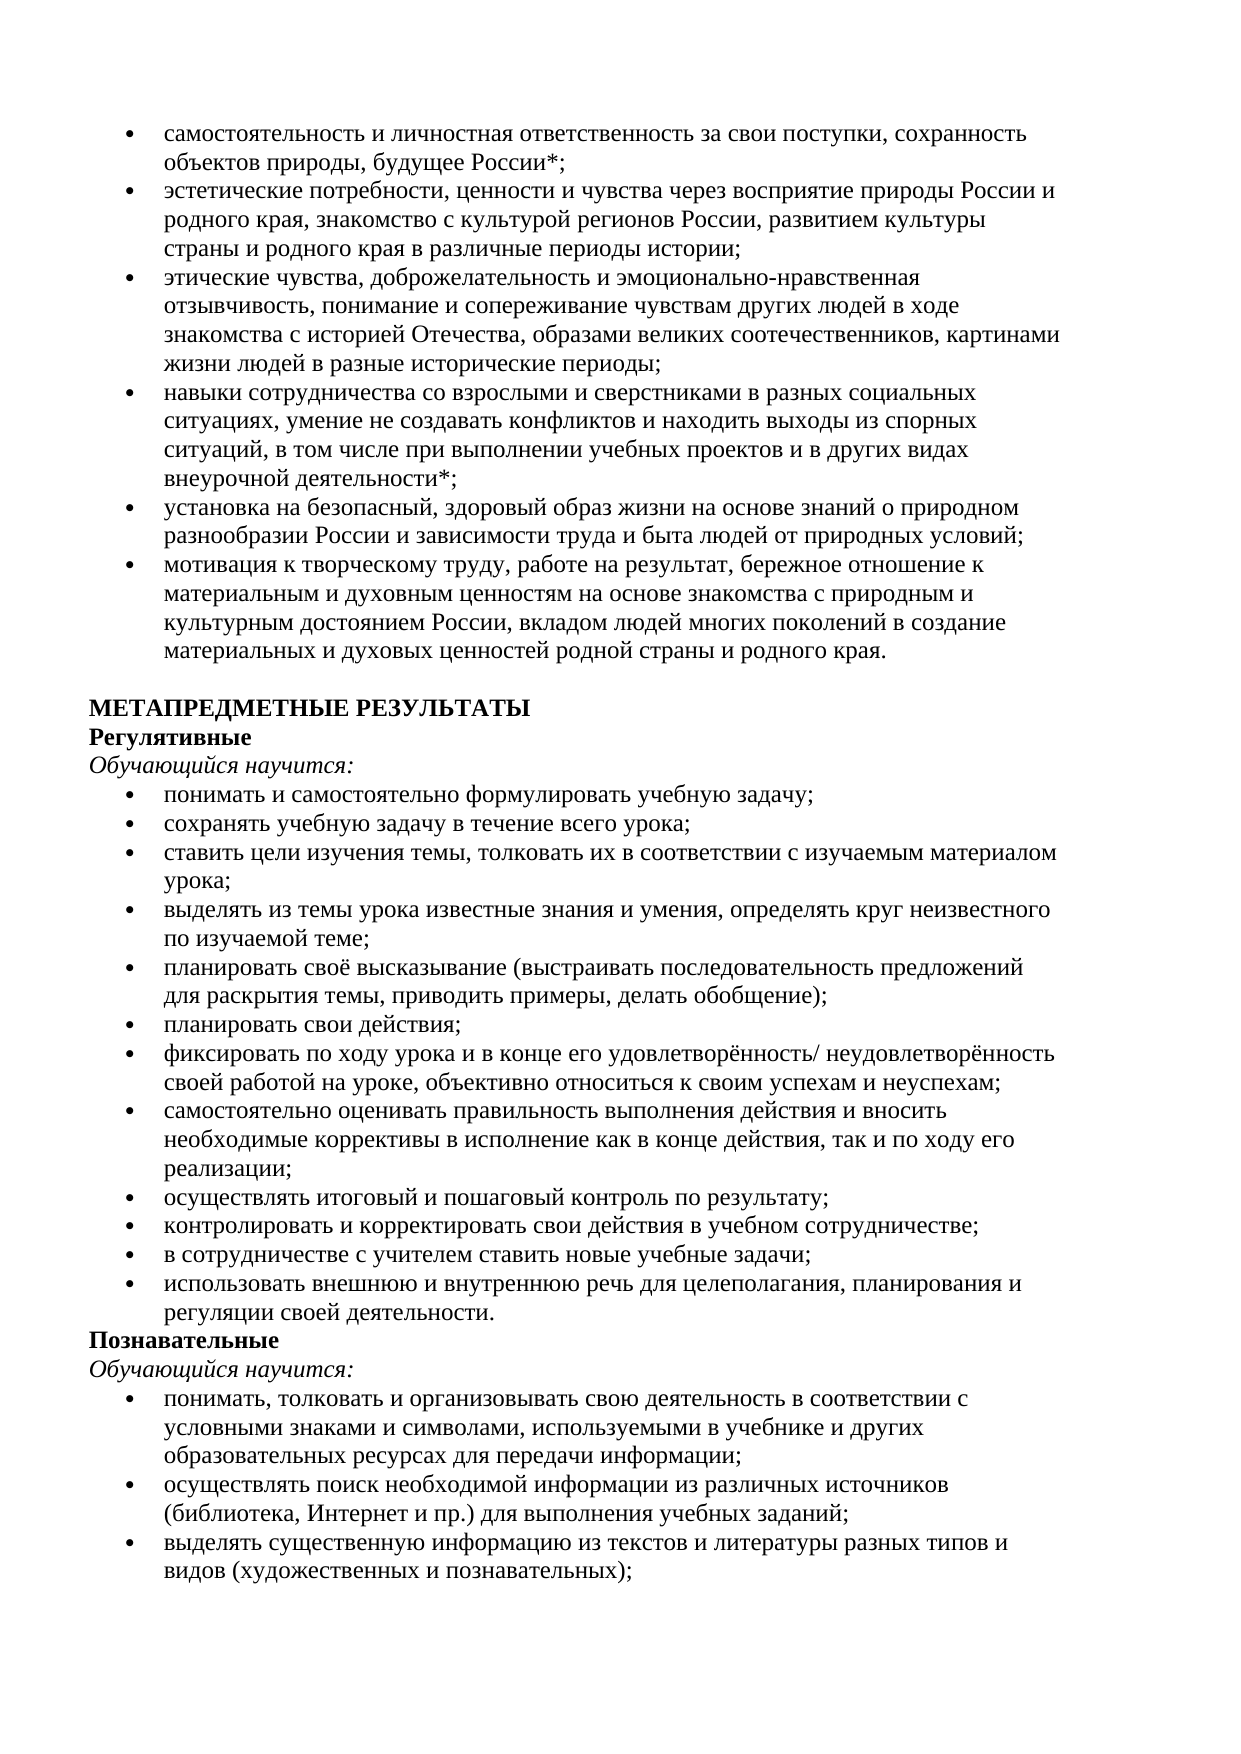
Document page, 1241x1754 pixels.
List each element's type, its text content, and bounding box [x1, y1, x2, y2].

list установка на безопасный, здоровый образ жизни на основе знаний о природном разнообразии России и зависимости труда и быта людей от природных условий; [126, 492, 1063, 549]
list в сотрудничестве с учителем ставить новые учебные задачи; [126, 1239, 1063, 1268]
text МЕТАПРЕДМЕТНЫЕ РЕЗУЛЬТАТЫ Регулятивные [88, 693, 1063, 751]
text Обучающийся научится: [88, 751, 1063, 779]
list использовать внешнюю и внутреннюю речь для целеполагания, планирования и регуляции своей деятельности. [126, 1268, 1063, 1326]
list сохранять учебную задачу в течение всего урока; [126, 808, 1063, 837]
list самостоятельно оценивать правильность выполнения действия и вносить необходимые коррективы в исполнение как в конце действия, так и по ходу его реализации; [126, 1096, 1063, 1182]
list осуществлять итоговый и пошаговый контроль по результату; [126, 1182, 1063, 1211]
list планировать своё высказывание (выстраивать последовательность предложений для раскрытия темы, приводить примеры, делать обобщение); [126, 952, 1063, 1009]
list фиксировать по ходу урока и в конце его удовлетворённость/ неудовлетворённость своей работой на уроке, объективно относиться к своим успехам и неуспехам; [126, 1038, 1063, 1096]
list понимать и самостоятельно формулировать учебную задачу; [126, 779, 1063, 808]
list эстетические потребности, ценности и чувства через восприятие природы России и родного края, знакомство с культурой регионов России, развитием культуры страны и родного края в различные периоды истории; [126, 176, 1063, 262]
list ставить цели изучения темы, толковать их в соответствии с изучаемым материалом урока; [126, 837, 1063, 894]
list осуществлять поиск необходимой информации из различных источников (библиотека, Интернет и пр.) для выполнения учебных заданий; [126, 1469, 1063, 1527]
list мотивация к творческому труду, работе на результат, бережное отношение к материальным и духовным ценностям на основе знакомства с природным и культурным достоянием России, вкладом людей многих поколений в создание материальных и духовых ценностей родной страны и родного края. [126, 549, 1063, 664]
text Обучающийся научится: [88, 1354, 1063, 1383]
list контролировать и корректировать свои действия в учебном сотрудничестве; [126, 1211, 1063, 1239]
text Познавательные [88, 1326, 1063, 1354]
list самостоятельность и личностная ответственность за свои поступки, сохранность объектов природы, будущее России*; [126, 118, 1063, 176]
list выделять существенную информацию из текстов и литературы разных типов и видов (художественных и познавательных); [126, 1527, 1063, 1584]
list выделять из темы урока известные знания и умения, определять круг неизвестного по изучаемой теме; [126, 894, 1063, 952]
list этические чувства, доброжелательность и эмоционально-нравственная отзывчивость, понимание и сопереживание чувствам других людей в ходе знакомства с историей Отечества, образами великих соотечественников, картинами жизни людей в разные исторические периоды; [126, 262, 1063, 377]
list навыки сотрудничества со взрослыми и сверстниками в разных социальных ситуациях, умение не создавать конфликтов и находить выходы из спорных ситуаций, в том числе при выполнении учебных проектов и в других видах внеурочной деятельности*; [126, 377, 1063, 492]
list планировать свои действия; [126, 1009, 1063, 1038]
list понимать, толковать и организовывать свою деятельность в соответствии с условными знаками и символами, используемыми в учебнике и других образовательных ресурсах для передачи информации; [126, 1383, 1063, 1469]
